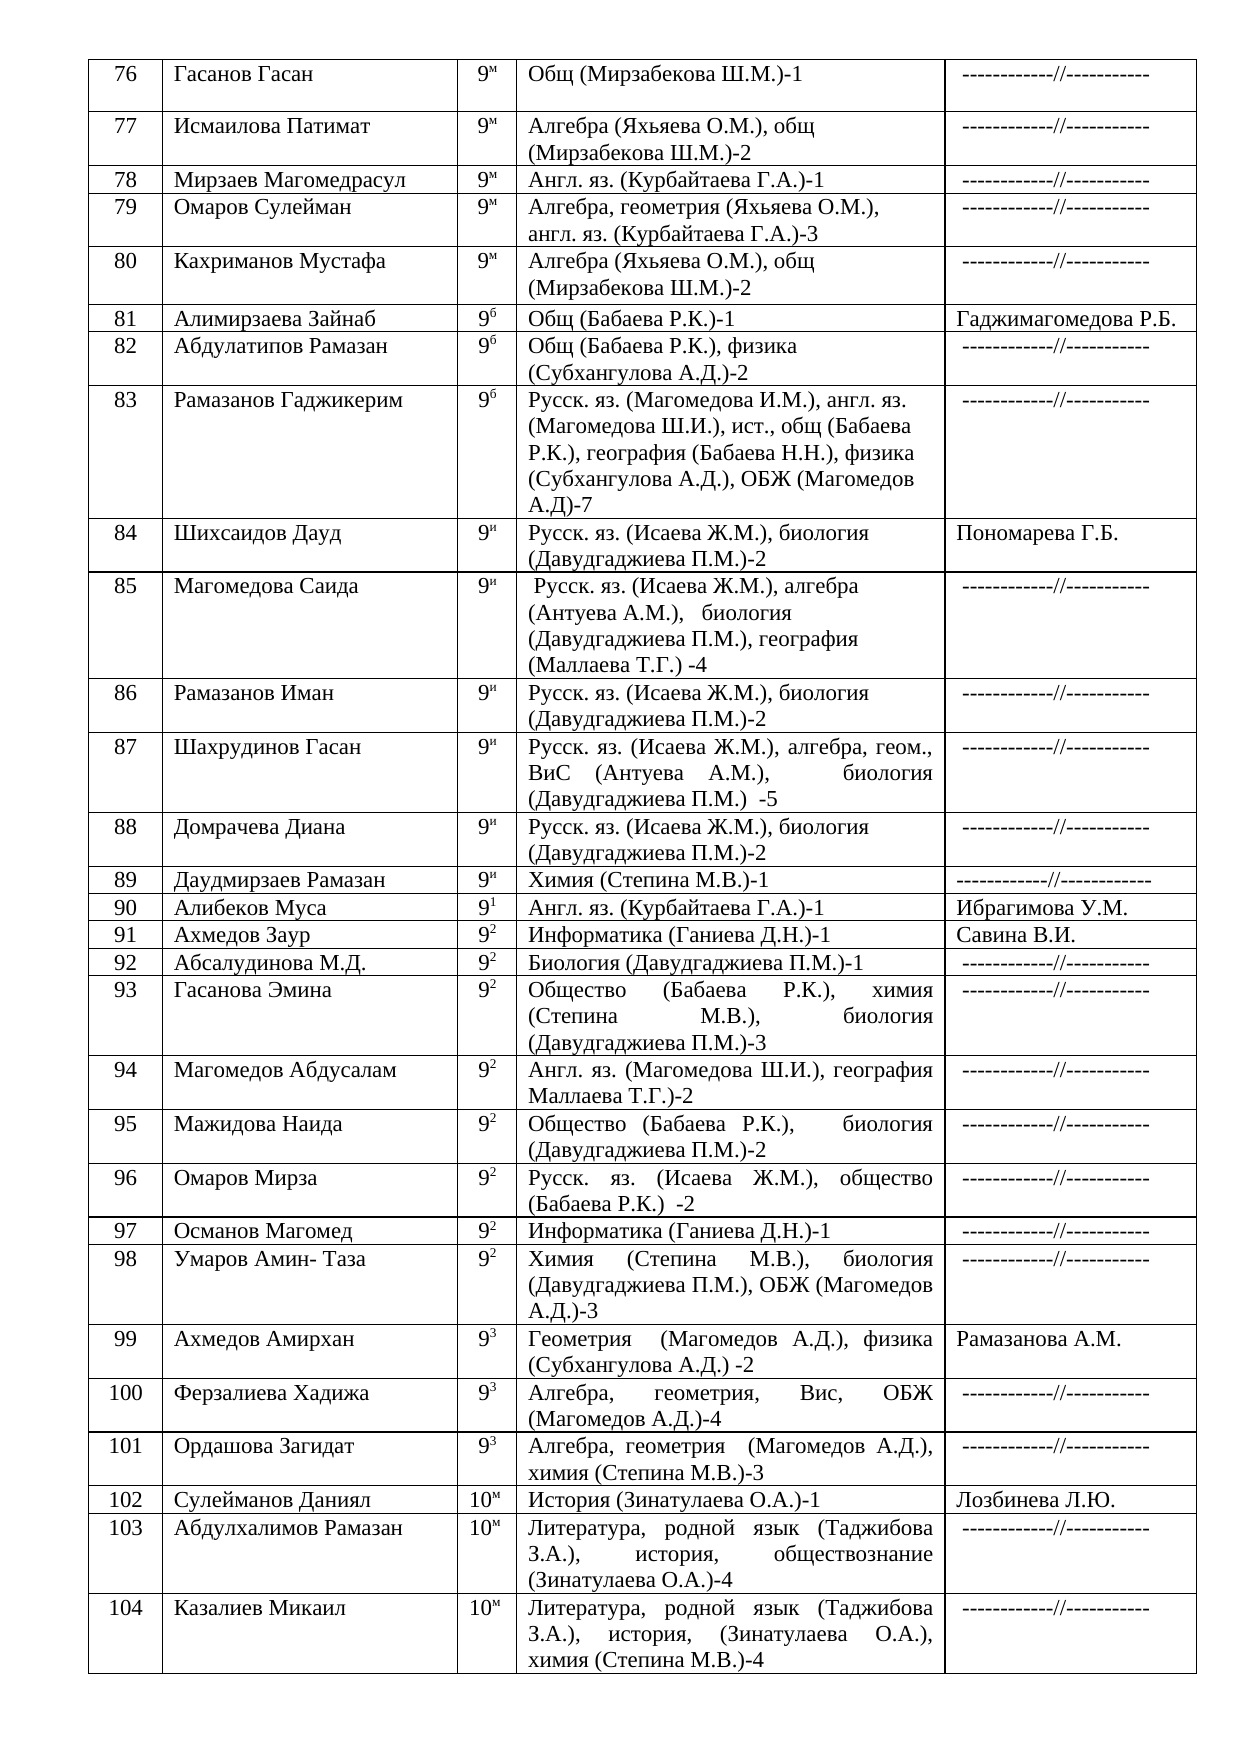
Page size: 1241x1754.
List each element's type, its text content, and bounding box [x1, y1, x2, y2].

table_cell Омаров Сулейман [163, 194, 457, 246]
table_cell Рамазанова А.М. [946, 1325, 1196, 1378]
table_cell 76 [89, 60, 162, 111]
table_cell Кахриманов Мустафа [163, 247, 457, 304]
table_cell ------------//----------- [946, 949, 1196, 975]
table_cell 98 [89, 1245, 162, 1324]
table_cell 92 [458, 1164, 516, 1216]
table_cell 9и [458, 573, 516, 678]
table_cell 92 [458, 1110, 516, 1163]
table_cell Домрачева Диана [163, 813, 457, 866]
table_cell Общество (Бабаева Р.К.), химия (Степина М.В.), биология (Давудгаджиева П.М.)-3 [517, 976, 944, 1055]
table_cell Ахмедов Амирхан [163, 1325, 457, 1378]
table_cell 10м [458, 1514, 516, 1593]
table_cell Алгебра (Яхьяева О.М.), общ (Мирзабекова Ш.М.)-2 [517, 112, 944, 165]
table_cell Литература, родной язык (Таджибова З.А.), история, обществознание (Зинатулаева О.А.)-4 [517, 1514, 944, 1593]
table_cell Абсалудинова М.Д. [163, 949, 457, 975]
table_cell 93 [458, 1379, 516, 1431]
table_cell ------------//----------- [946, 1379, 1196, 1431]
table_cell ------------//----------- [946, 1245, 1196, 1324]
table_cell Русск. яз. (Исаева Ж.М.), общество (Бабаева Р.К.) -2 [517, 1164, 944, 1216]
table_cell 87 [89, 733, 162, 812]
table_cell ------------//----------- [946, 247, 1196, 304]
table_cell ------------//----------- [946, 166, 1196, 192]
table_cell 89 [89, 867, 162, 893]
table_cell 9м [458, 247, 516, 304]
table_cell 80 [89, 247, 162, 304]
table_cell 92 [458, 1056, 516, 1109]
table_cell 86 [89, 679, 162, 732]
table_cell Ферзалиева Хадижа [163, 1379, 457, 1431]
table_cell 77 [89, 112, 162, 165]
table_cell 102 [89, 1486, 162, 1513]
table_cell Гаджимагомедова Р.Б. [946, 305, 1196, 331]
table_cell 9и [458, 813, 516, 866]
table_cell 103 [89, 1514, 162, 1593]
table_cell Информатика (Ганиева Д.Н.)-1 [517, 1218, 944, 1244]
table_cell Литература, родной язык (Таджибова З.А.), история, (Зинатулаева О.А.), химия (Степина М.В.)-4 [517, 1594, 944, 1673]
table_cell ------------//----------- [946, 386, 1196, 518]
table_cell ------------//------------ [946, 867, 1196, 893]
table_cell ------------//----------- [946, 1514, 1196, 1593]
table_cell Рамазанов Иман [163, 679, 457, 732]
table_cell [946, 60, 1196, 111]
table_cell ------------//----------- [946, 1056, 1196, 1109]
table_cell 83 [89, 386, 162, 518]
table_cell Абдулатипов Рамазан [163, 332, 457, 385]
table_cell Казалиев Микаил [163, 1594, 457, 1673]
table_cell Абдулхалимов Рамазан [163, 1514, 457, 1593]
table_cell Русск. яз. (Исаева Ж.М.), алгебра, геом., ВиС (Антуева А.М.), биология (Давудгаджиева П.М.) -5 [517, 733, 944, 812]
table_cell ------------//----------- [946, 573, 1196, 678]
table_cell 93 [458, 1433, 516, 1485]
table_cell ------------//----------- [946, 813, 1196, 866]
table_cell 9б [458, 386, 516, 518]
table_cell ------------//----------- [946, 1218, 1196, 1244]
table_cell 91 [458, 894, 516, 920]
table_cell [946, 112, 1196, 165]
table_cell 93 [89, 976, 162, 1055]
table_cell 94 [89, 1056, 162, 1109]
table_cell 82 [89, 332, 162, 385]
table_cell 92 [458, 1245, 516, 1324]
table_cell 92 [89, 949, 162, 975]
table_cell Магомедова Саида [163, 573, 457, 678]
table_cell Общество (Бабаева Р.К.), биология (Давудгаджиева П.М.)-2 [517, 1110, 944, 1163]
table_cell Алгебра (Яхьяева О.М.), общ (Мирзабекова Ш.М.)-2 [517, 247, 944, 304]
table_cell 85 [89, 573, 162, 678]
table_cell 9б [458, 332, 516, 385]
table_cell ------------//----------- [946, 332, 1196, 385]
table_cell 9м [458, 166, 516, 192]
table_cell 99 [89, 1325, 162, 1378]
table_cell 95 [89, 1110, 162, 1163]
table_cell Геометрия (Магомедов А.Д.), физика (Субхангулова А.Д.) -2 [517, 1325, 944, 1378]
table_cell Османов Магомед [163, 1218, 457, 1244]
table_cell Алибеков Муса [163, 894, 457, 920]
table_cell Англ. яз. (Магомедова Ш.И.), география Маллаева Т.Г.)-2 [517, 1056, 944, 1109]
table_cell Биология (Давудгаджиева П.М.)-1 [517, 949, 944, 975]
table_cell 92 [458, 921, 516, 948]
table_cell ------------//----------- [946, 733, 1196, 812]
table_cell ------------//----------- [946, 679, 1196, 732]
table_cell Гасанова Эмина [163, 976, 457, 1055]
table_cell Ахмедов Заур [163, 921, 457, 948]
table_cell 92 [458, 976, 516, 1055]
table_cell Химия (Степина М.В.), биология (Давудгаджиева П.М.), ОБЖ (Магомедов А.Д.)-3 [517, 1245, 944, 1324]
table_cell Ибрагимова У.М. [946, 894, 1196, 920]
table_cell ------------//----------- [946, 194, 1196, 246]
table_cell 81 [89, 305, 162, 331]
table_cell ------------//----------- [946, 1433, 1196, 1485]
table_cell 91 [89, 921, 162, 948]
table_cell 104 [89, 1594, 162, 1673]
table_cell Русск. яз. (Магомедова И.М.), англ. яз. (Магомедова Ш.И.), ист., общ (Бабаева Р.К.), география (Бабаева Н.Н.), физика (Субхангулова А.Д.), ОБЖ (Магомедов А.Д)-7 [517, 386, 944, 518]
table_cell Исмаилова Патимат [163, 112, 457, 165]
table_cell 9и [458, 519, 516, 571]
table_cell ------------//----------- [946, 1110, 1196, 1163]
table_cell 100 [89, 1379, 162, 1431]
table_cell Общ (Бабаева Р.К.)-1 [517, 305, 944, 331]
table_cell 9и [458, 867, 516, 893]
table_cell 96 [89, 1164, 162, 1216]
table_cell Омаров Мирза [163, 1164, 457, 1216]
table_cell 10м [458, 1486, 516, 1513]
table_cell Русск. яз. (Исаева Ж.М.), биология (Давудгаджиева П.М.)-2 [517, 679, 944, 732]
table_cell Мажидова Наида [163, 1110, 457, 1163]
table_cell Русск. яз. (Исаева Ж.М.), биология (Давудгаджиева П.М.)-2 [517, 519, 944, 571]
table_cell Англ. яз. (Курбайтаева Г.А.)-1 [517, 894, 944, 920]
table_cell Шихсаидов Дауд [163, 519, 457, 571]
table_cell Общ (Мирзабекова Ш.М.)-1 [517, 60, 944, 111]
table_cell 88 [89, 813, 162, 866]
table_cell 9и [458, 679, 516, 732]
table_cell Даудмирзаев Рамазан [163, 867, 457, 893]
table_cell Мирзаев Магомедрасул [163, 166, 457, 192]
table_cell Алгебра, геометрия, Вис, ОБЖ (Магомедов А.Д.)-4 [517, 1379, 944, 1431]
table_cell 10м [458, 1594, 516, 1673]
table_cell 93 [458, 1325, 516, 1378]
table_cell Магомедов Абдусалам [163, 1056, 457, 1109]
table_cell Рамазанов Гаджикерим [163, 386, 457, 518]
table_cell Лозбинева Л.Ю. [946, 1486, 1196, 1513]
table_cell 97 [89, 1218, 162, 1244]
table_cell Алгебра, геометрия (Яхьяева О.М.), англ. яз. (Курбайтаева Г.А.)-3 [517, 194, 944, 246]
table_cell 84 [89, 519, 162, 571]
table_cell 79 [89, 194, 162, 246]
table_cell 78 [89, 166, 162, 192]
table_cell 9б [458, 305, 516, 331]
table_cell Савина В.И. [946, 921, 1196, 948]
table_cell 92 [458, 949, 516, 975]
table_cell Химия (Степина М.В.)-1 [517, 867, 944, 893]
table_cell ------------//----------- [946, 976, 1196, 1055]
table_cell 9и [458, 733, 516, 812]
table_cell 9м [458, 112, 516, 165]
table_cell Гасанов Гасан [163, 60, 457, 111]
table_cell Ордашова Загидат [163, 1433, 457, 1485]
table_cell Шахрудинов Гасан [163, 733, 457, 812]
table_cell Общ (Бабаева Р.К.), физика (Субхангулова А.Д.)-2 [517, 332, 944, 385]
table_cell Информатика (Ганиева Д.Н.)-1 [517, 921, 944, 948]
table_cell Пономарева Г.Б. [946, 519, 1196, 571]
table_cell Сулейманов Даниял [163, 1486, 457, 1513]
table_cell ------------//----------- [946, 1164, 1196, 1216]
table_cell Англ. яз. (Курбайтаева Г.А.)-1 [517, 166, 944, 192]
table_cell 101 [89, 1433, 162, 1485]
table_cell 92 [458, 1218, 516, 1244]
table_cell 9м [458, 194, 516, 246]
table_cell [946, 1594, 1196, 1673]
table_cell Алимирзаева Зайнаб [163, 305, 457, 331]
table_cell Умаров Амин- Таза [163, 1245, 457, 1324]
table_cell 9м [458, 60, 516, 111]
table_cell 90 [89, 894, 162, 920]
table_cell Русск. яз. (Исаева Ж.М.), биология (Давудгаджиева П.М.)-2 [517, 813, 944, 866]
table_cell Русск. яз. (Исаева Ж.М.), алгебра (Антуева А.М.), биология (Давудгаджиева П.М.), география (Маллаева Т.Г.) -4 [517, 573, 944, 678]
table_cell История (Зинатулаева О.А.)-1 [517, 1486, 944, 1513]
table_cell Алгебра, геометрия (Магомедов А.Д.), химия (Степина М.В.)-3 [517, 1433, 944, 1485]
